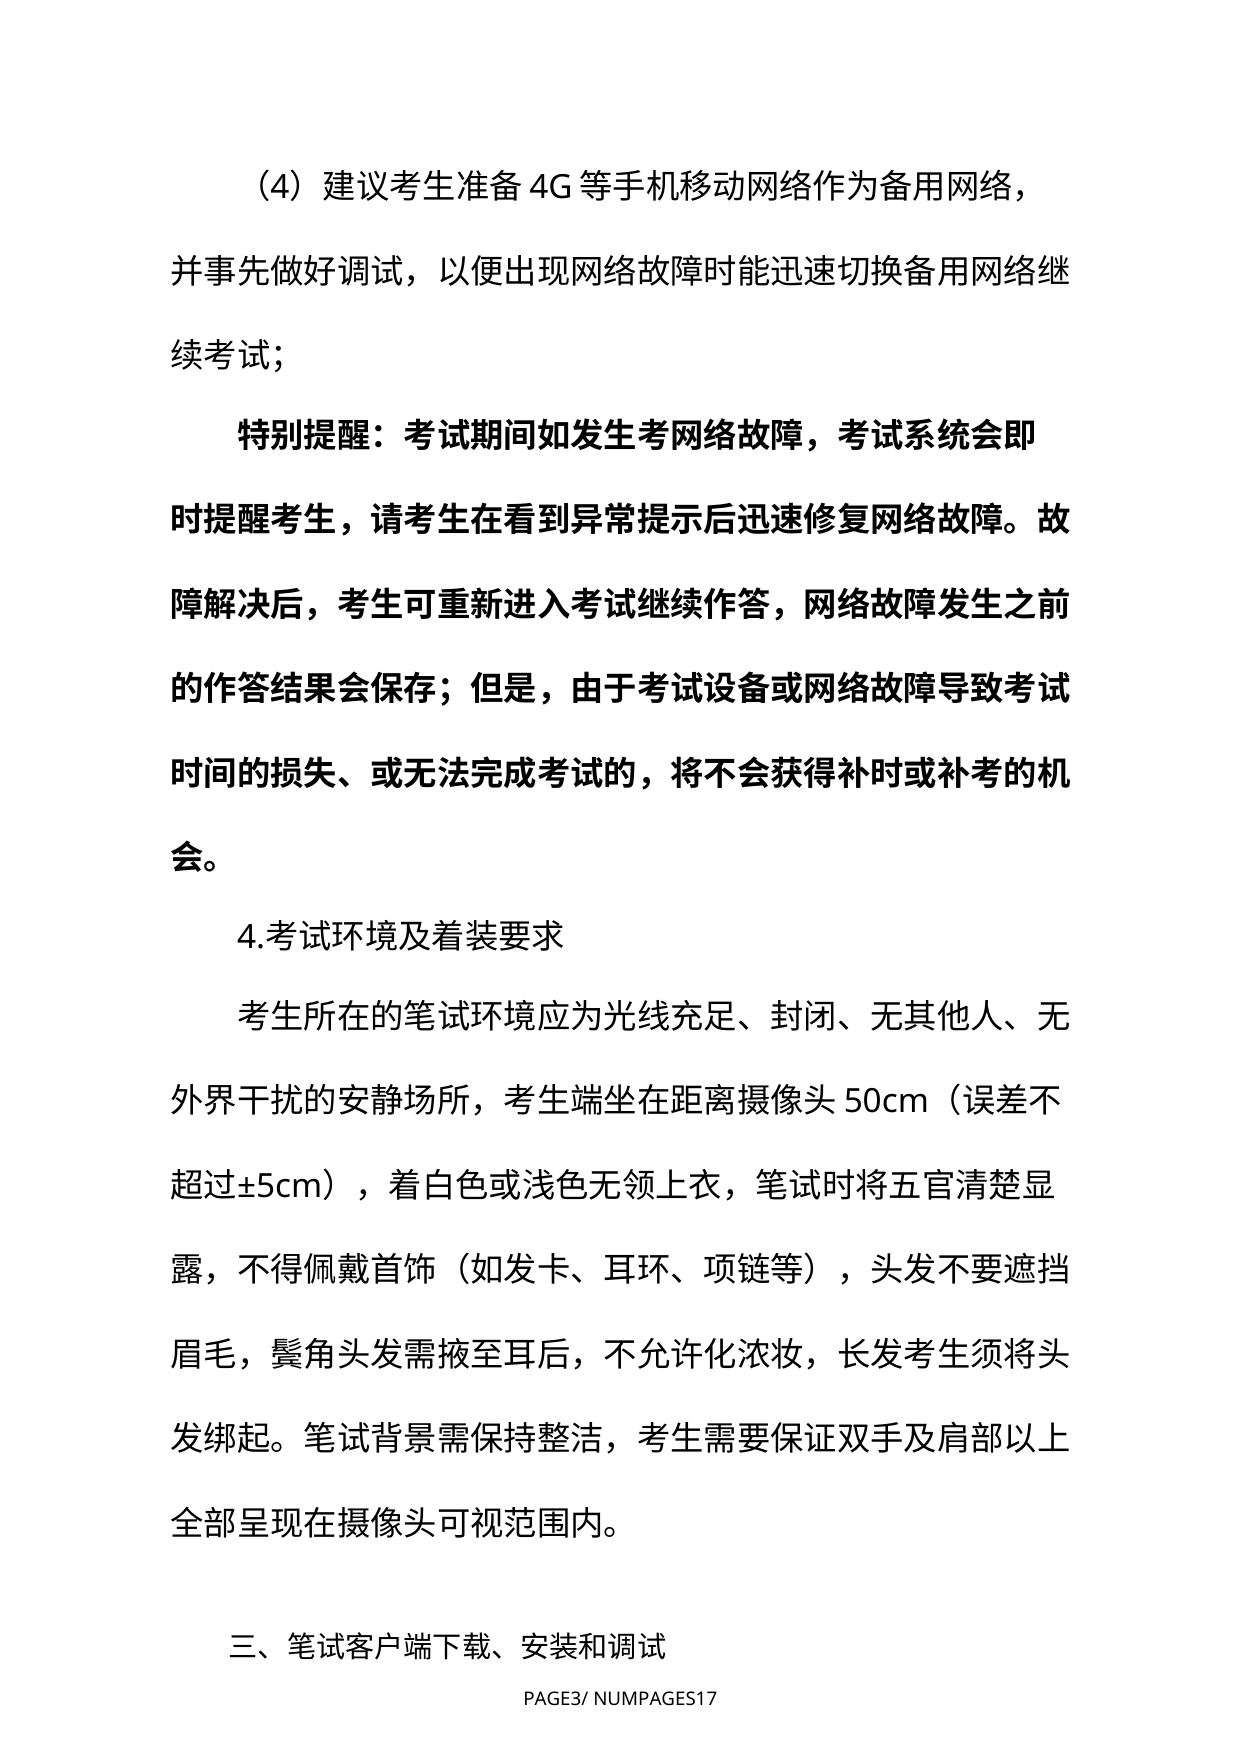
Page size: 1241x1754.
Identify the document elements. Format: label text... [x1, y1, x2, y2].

text （4）建议考生准备4G等手机移动网络作为备用网络，并事先做好调试，以便出现网络故障时能迅速切换备用网络继续考试； [170, 152, 1070, 386]
text 4.考试环境及着装要求 [170, 902, 1070, 967]
text 考生所在的笔试环境应为光线充足、封闭、无其他人、无外界干扰的安静场所，考生端坐在距离摄像头50cm（误差不超过±5cm），着白色或浅色无领上衣，笔试时将五官清楚显露，不得佩戴首饰（如发卡、耳环、项链等），头发不要遮挡眉毛，鬓角头发需掖至耳后，不允许化浓妆，长发考生须将头发绑起。笔试背景需保持整洁，考生需要保证双手及肩部以上全部呈现在摄像头可视范围内。 [170, 981, 1070, 1553]
text 三、笔试客户端下载、安装和调试 [170, 1612, 1070, 1677]
text 特别提醒：考试期间如发生考网络故障，考试系统会即时提醒考生，请考生在看到异常提示后迅速修复网络故障。故障解决后，考生可重新进入考试继续作答，网络故障发生之前的作答结果会保存；但是，由于考试设备或网络故障导致考试时间的损失、或无法完成考试的，将不会获得补时或补考的机会。 [170, 400, 1070, 888]
